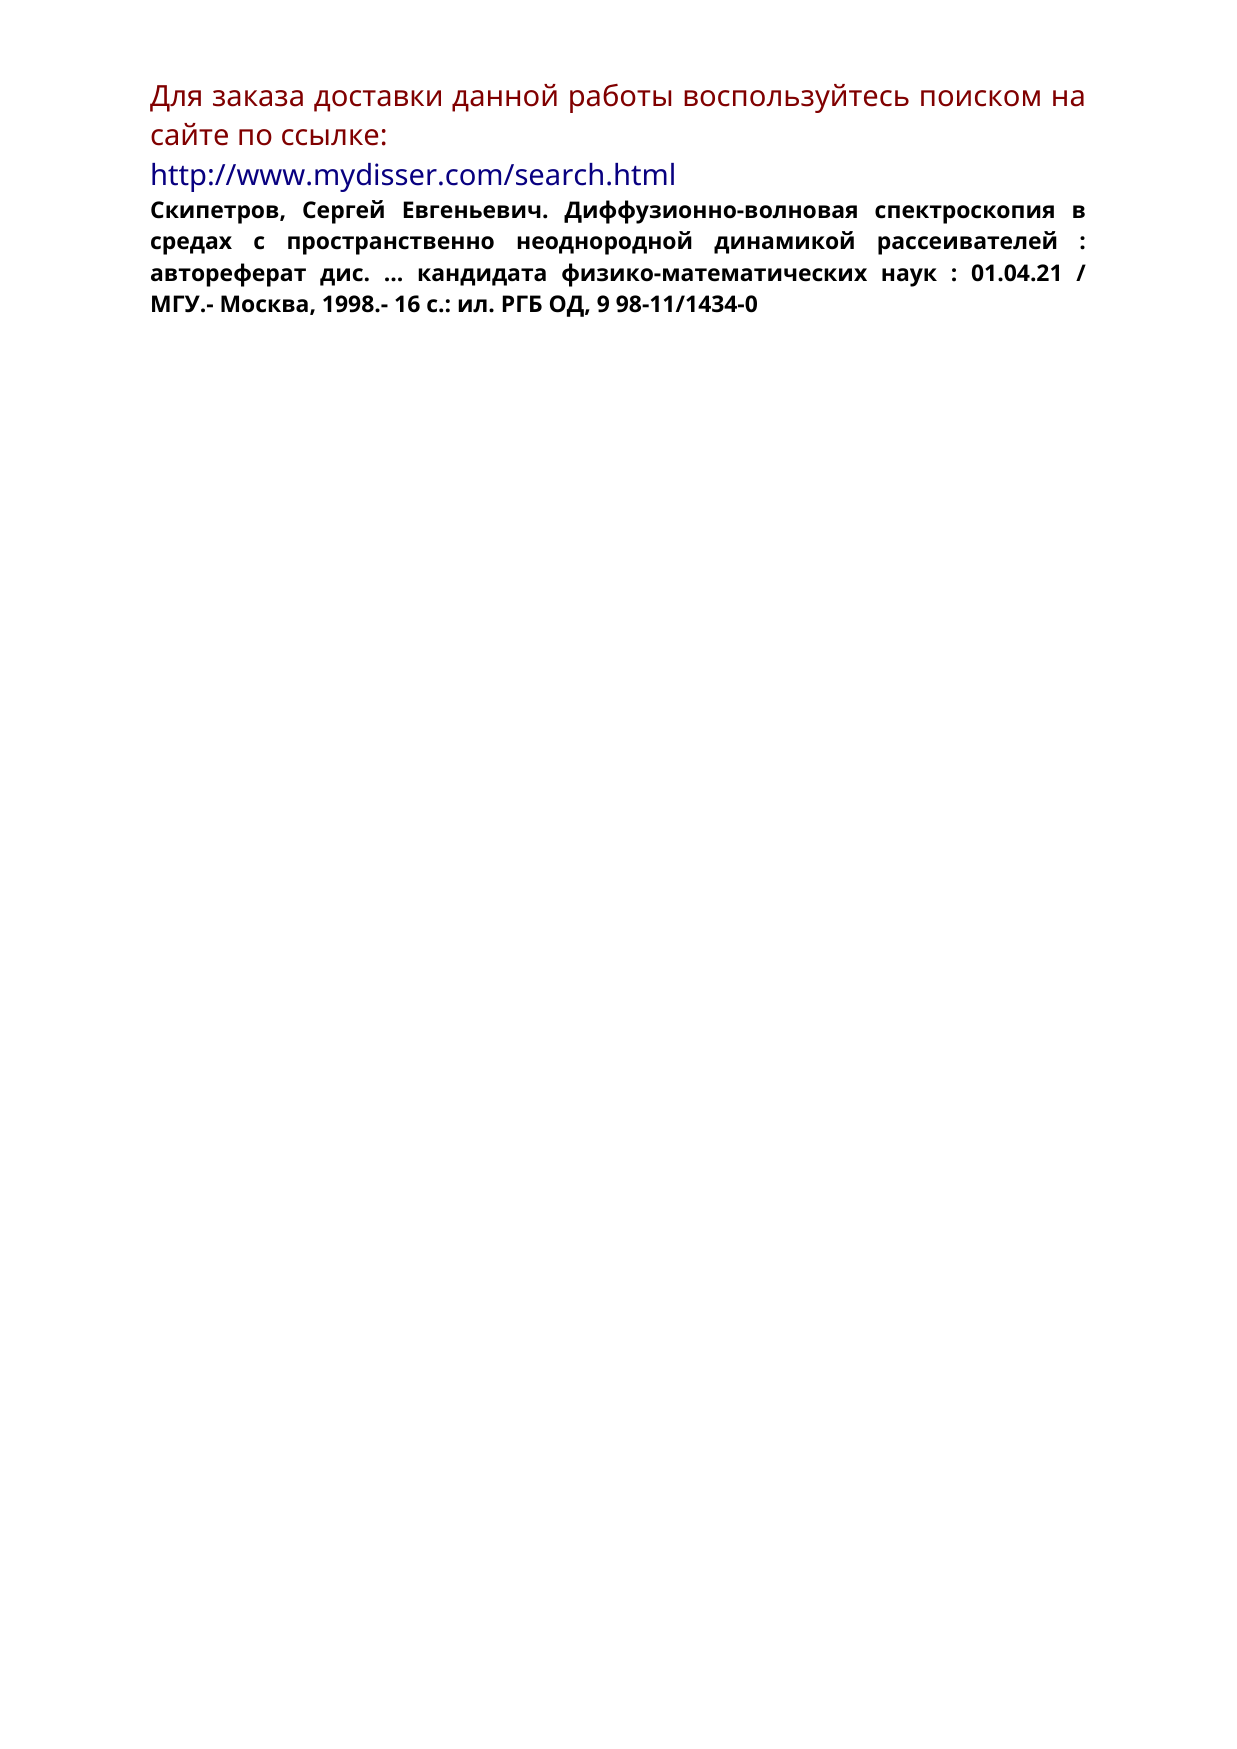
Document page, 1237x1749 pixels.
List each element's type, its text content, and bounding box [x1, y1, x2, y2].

text Скипетров, Сергей Евгеньевич. Диффузионно-волновая спектроскопия в средах с пространственно неоднородной динамикой рассеивателей : автореферат дис. ... кандидата физико-математических наук : 01.04.21 / МГУ.- Москва, 1998.- 16 с.: ил. РГБ ОД, 9 98-11/1434-0 [150, 194, 1086, 319]
